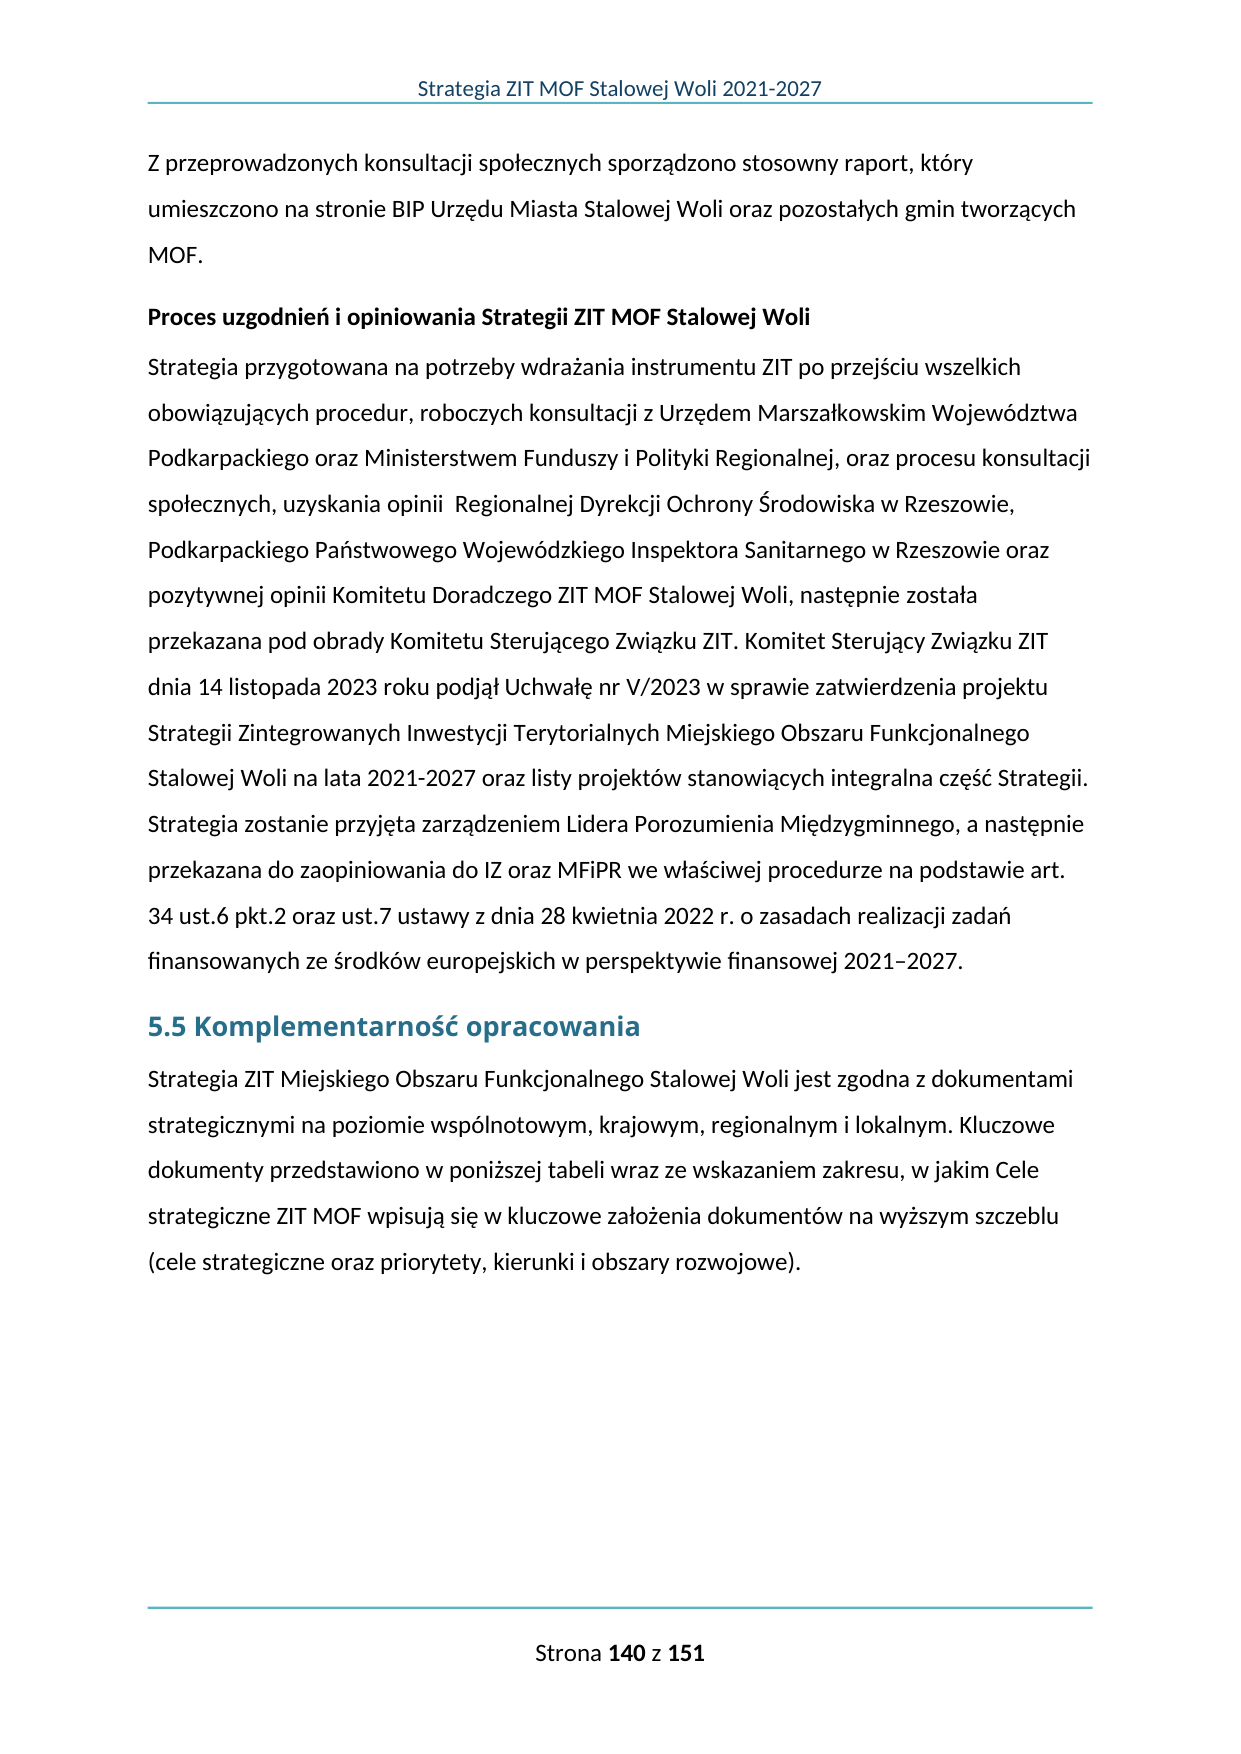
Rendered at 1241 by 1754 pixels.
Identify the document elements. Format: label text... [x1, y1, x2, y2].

text Strategia przygotowana na potrzeby wdrażania instrumentu ZIT po przejściu wszelkich obowiązujących procedur, roboczych konsultacji z Urzędem Marszałkowskim Województwa Podkarpackiego oraz Ministerstwem Funduszy i Polityki Regionalnej, oraz procesu konsultacji społecznych, uzyskania opinii Regionalnej Dyrekcji Ochrony Środowiska w Rzeszowie, Podkarpackiego Państwowego Wojewódzkiego Inspektora Sanitarnego w Rzeszowie oraz pozytywnej opinii Komitetu Doradczego ZIT MOF Stalowej Woli, następnie została przekazana pod obrady Komitetu Sterującego Związku ZIT. Komitet Sterujący Związku ZIT dnia 14 listopada 2023 roku podjął Uchwałę nr V/2023 w sprawie zatwierdzenia projektu Strategii Zintegrowanych Inwestycji Terytorialnych Miejskiego Obszaru Funkcjonalnego Stalowej Woli na lata 2021-2027 oraz listy projektów stanowiących integralna część Strategii. Strategia zostanie przyjęta zarządzeniem Lidera Porozumienia Międzygminnego, a następnie przekazana do zaopiniowania do IZ oraz MFiPR we właściwej procedurze na podstawie art. 34 ust.6 pkt.2 oraz ust.7 ustawy z dnia 28 kwietnia 2022 r. o zasadach realizacji zadań finansowanych ze środków europejskich w perspektywie finansowej 2021–2027. [148, 351, 1093, 976]
text Proces uzgodnień i opiniowania Strategii ZIT MOF Stalowej Woli [148, 301, 1093, 332]
subtitle 5.5 Komplementarność opracowania [148, 1008, 1093, 1045]
text Z przeprowadzonych konsultacji społecznych sporządzono stosowny raport, który umieszczono na stronie BIP Urzędu Miasta Stalowej Woli oraz pozostałych gmin tworzących MOF. [148, 148, 1093, 269]
text Strategia ZIT Miejskiego Obszaru Funkcjonalnego Stalowej Woli jest zgodna z dokumentami strategicznymi na poziomie wspólnotowym, krajowym, regionalnym i lokalnym. Kluczowe dokumenty przedstawiono w poniższej tabeli wraz ze wskazaniem zakresu, w jakim Cele strategiczne ZIT MOF wpisują się w kluczowe założenia dokumentów na wyższym szczeblu (cele strategiczne oraz priorytety, kierunki i obszary rozwojowe). [148, 1063, 1093, 1277]
